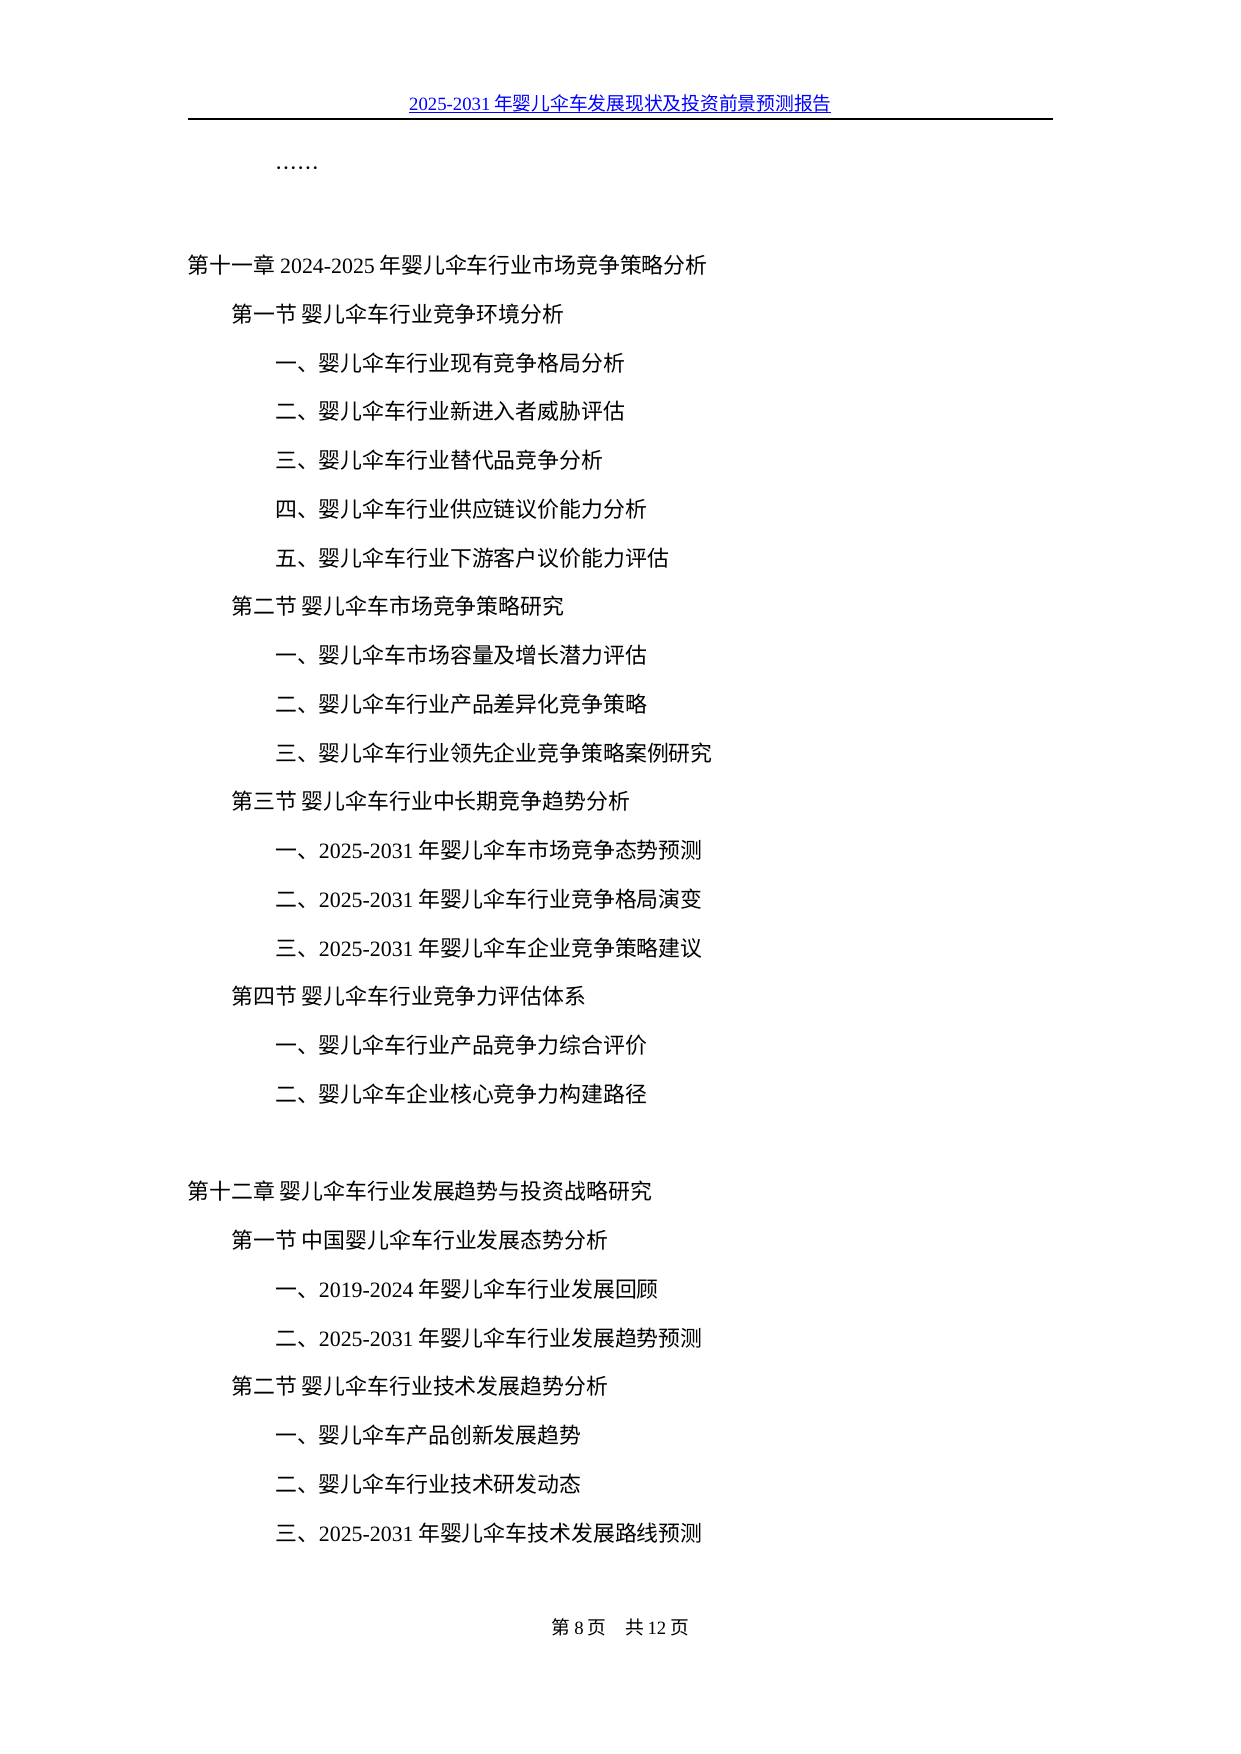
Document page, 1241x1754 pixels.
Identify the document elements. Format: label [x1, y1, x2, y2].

text [187, 150, 1053, 1548]
